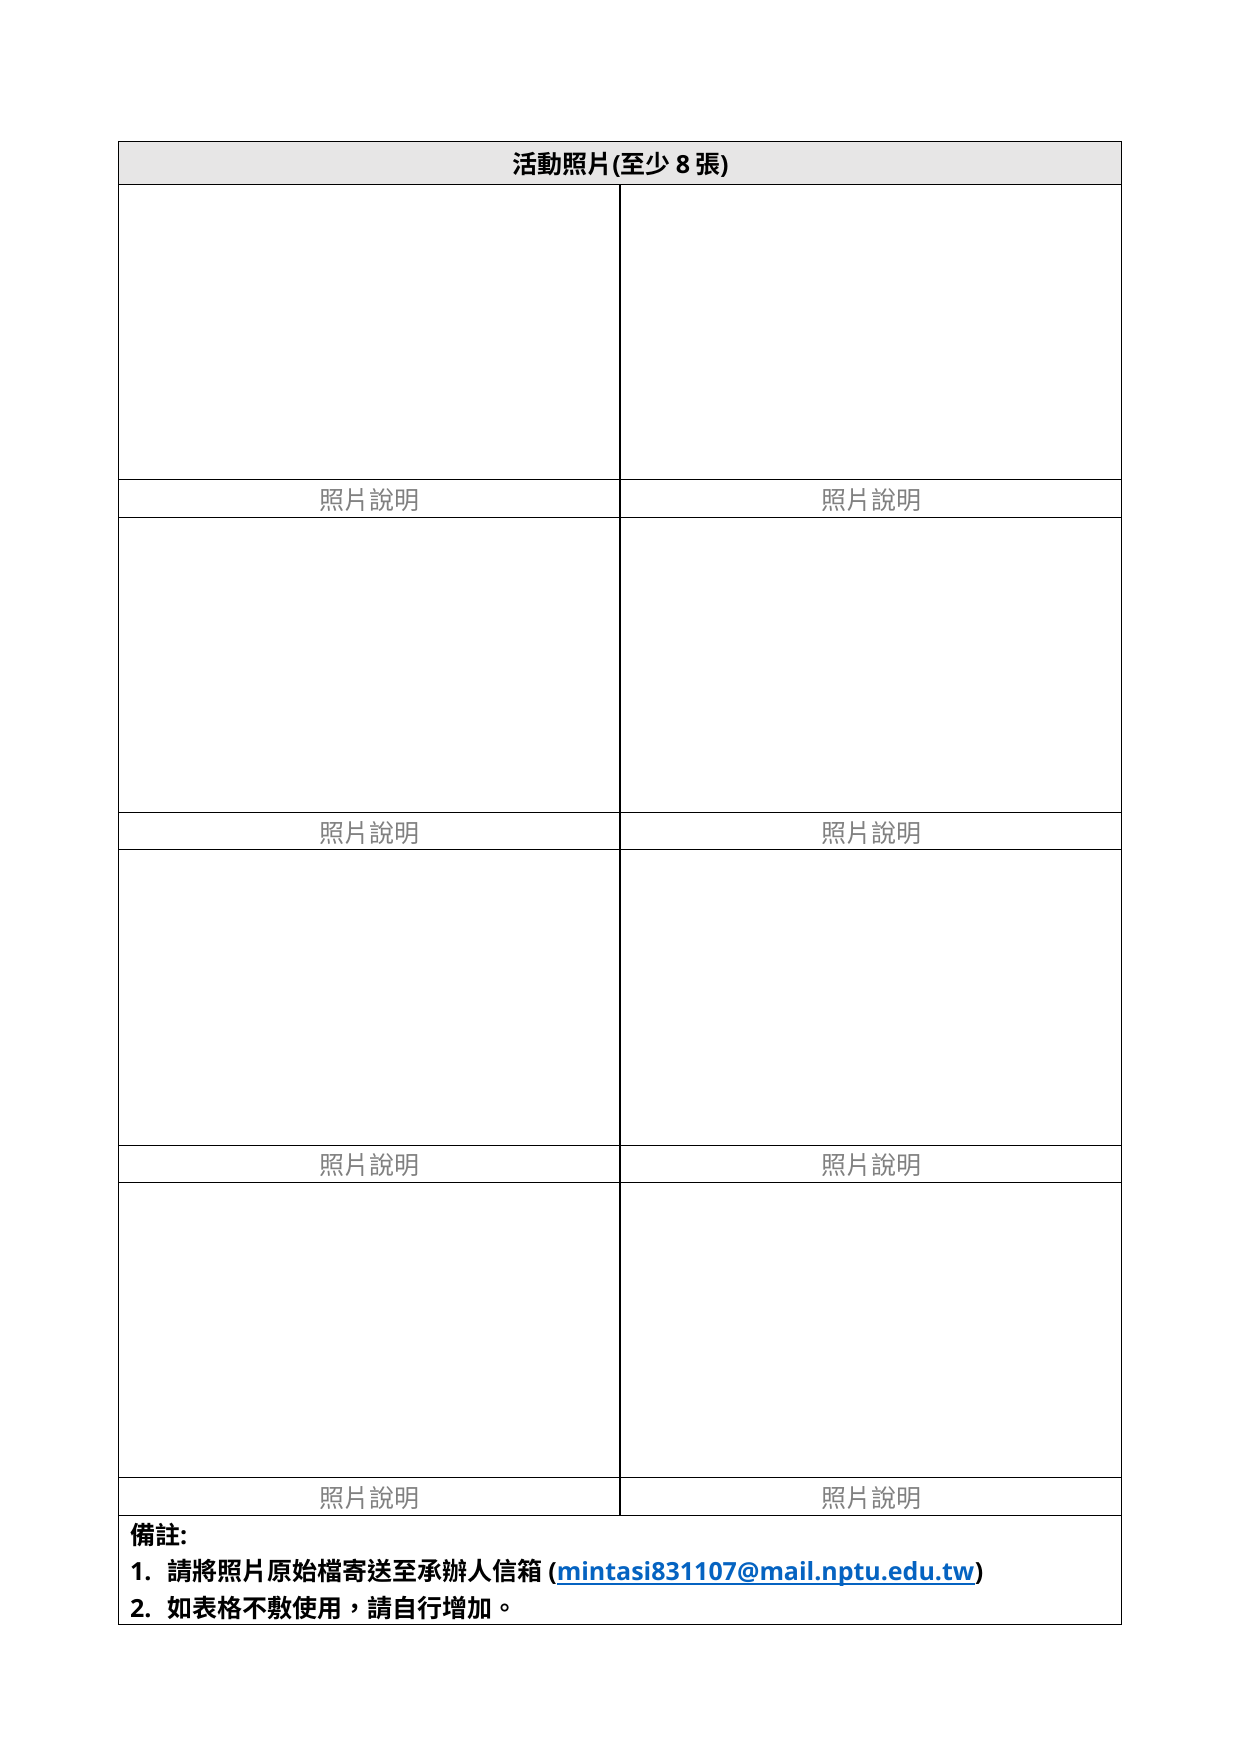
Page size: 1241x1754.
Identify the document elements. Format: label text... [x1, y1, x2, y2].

table_cell [621, 518, 1121, 812]
table_cell 照片說明 [119, 813, 619, 849]
table_header 活動照片(至少8張) [119, 142, 1121, 184]
table_cell [119, 850, 619, 1144]
table_cell 照片說明 [621, 1478, 1121, 1514]
table_cell [119, 185, 619, 479]
table_cell 備註: 請將照片原始檔寄送至承辦人信箱 (mintasi831107@mail.nptu.edu.tw) 如表格不敷使用，請自行增加。 [119, 1516, 1121, 1624]
table_cell 照片說明 [621, 813, 1121, 849]
table_cell [119, 1183, 619, 1477]
table_cell [621, 850, 1121, 1144]
table_cell 照片說明 [119, 480, 619, 517]
table_cell [621, 185, 1121, 479]
table_cell 照片說明 [621, 1146, 1121, 1182]
table_cell 照片說明 [119, 1146, 619, 1182]
table_cell 照片說明 [119, 1478, 619, 1514]
table_cell [621, 1183, 1121, 1477]
table_cell [119, 518, 619, 812]
table_cell 照片說明 [621, 480, 1121, 517]
